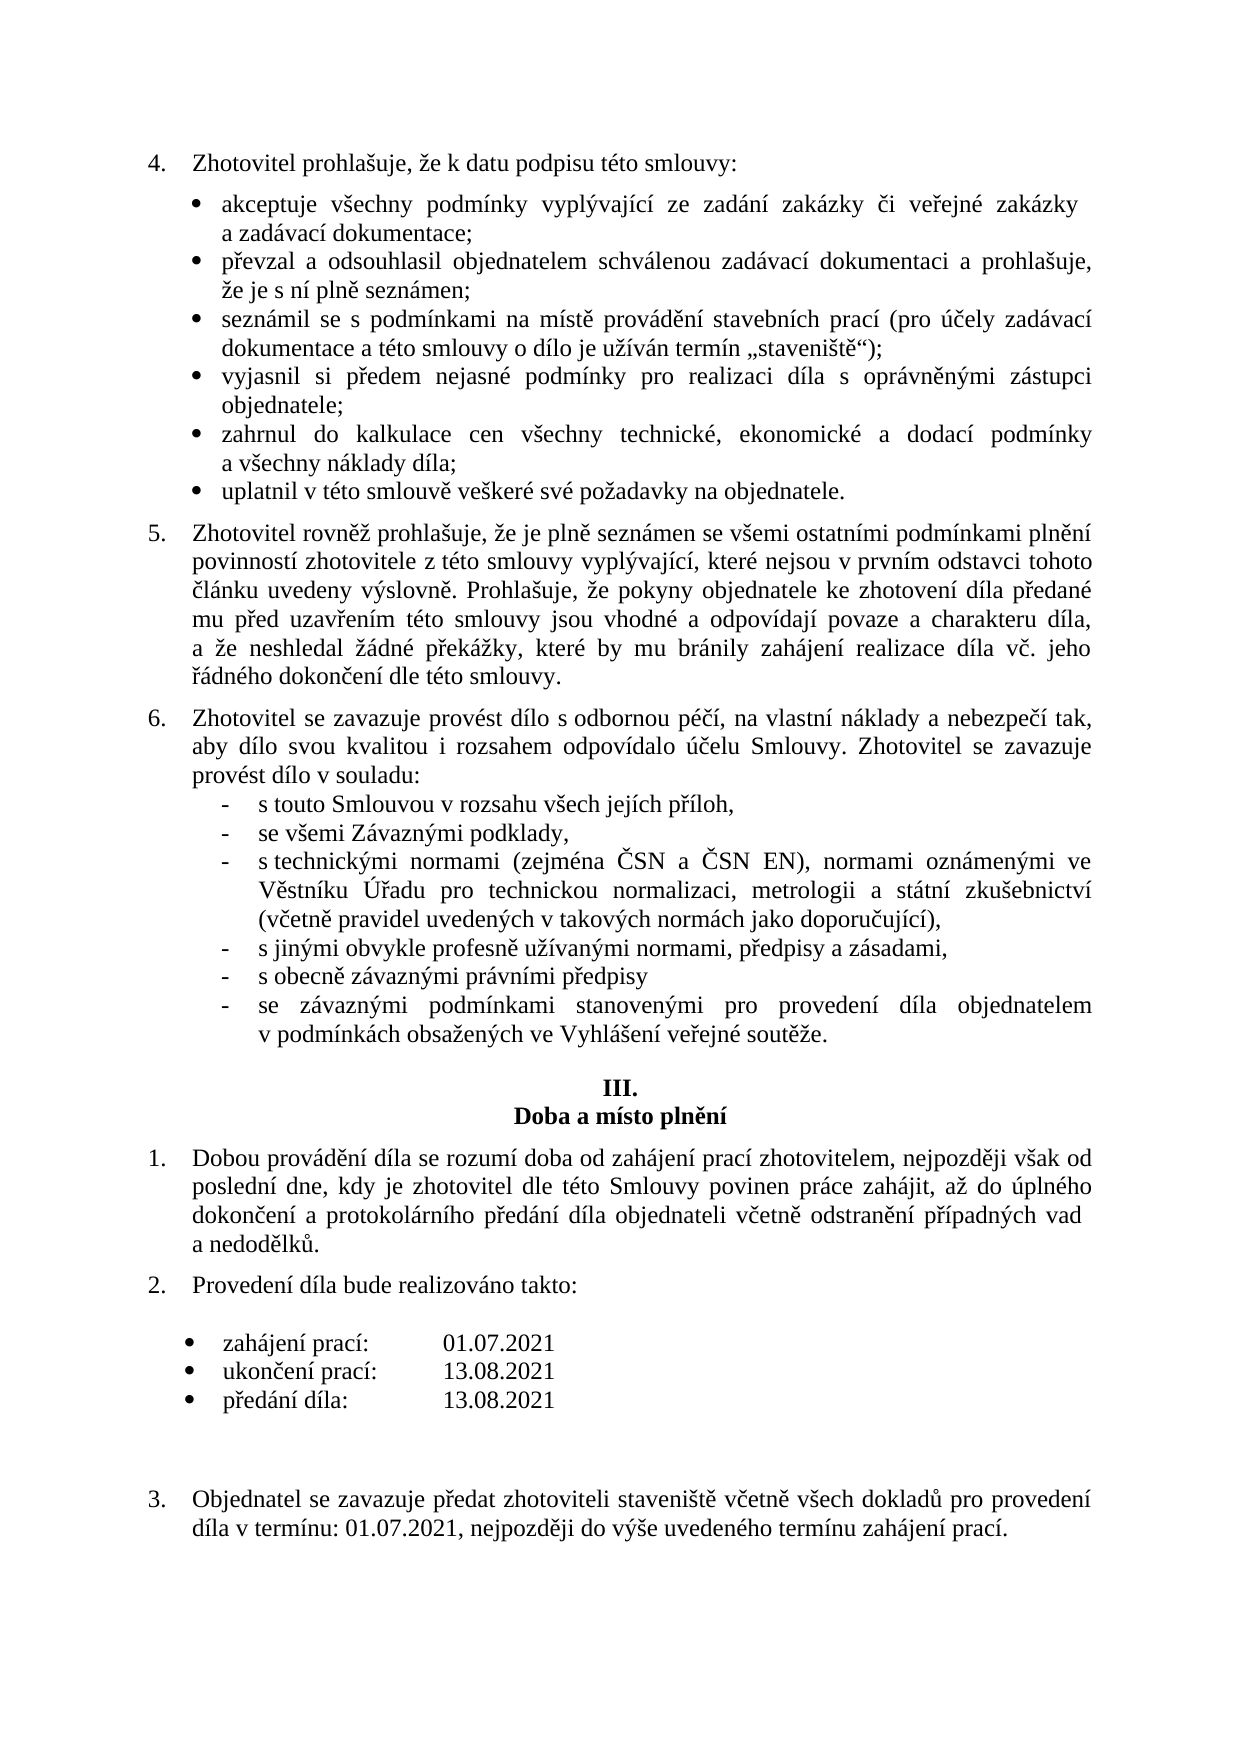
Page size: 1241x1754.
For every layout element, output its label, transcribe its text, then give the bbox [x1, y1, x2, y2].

list seznámil se s podmínkami na místě provádění stavebních prací (pro účely zadávací dokumentace a této smlouvy o dílo je užíván termín „staveniště“); [192, 304, 1093, 361]
list se závaznými podmínkami stanovenými pro provedení díla objednatelem v podmínkách obsažených ve Vyhlášení veřejné soutěže. [221, 990, 1093, 1048]
list s technickými normami (zejména ČSN a ČSN EN), normami oznámenými ve Věstníku Úřadu pro technickou normalizaci, metrologii a státní zkušebnictví (včetně pravidel uvedených v takových normách jako doporučující), [221, 846, 1093, 933]
list s obecně závaznými právními předpisy [221, 961, 1093, 990]
list převzal a odsouhlasil objednatelem schválenou zadávací dokumentaci a prohlašuje, že je s ní plně seznámen; [192, 246, 1093, 304]
list předání díla: 13.08.2021 [185, 1385, 1093, 1414]
list zahrnul do kalkulace cen všechny technické, ekonomické a dodací podmínky a všechny náklady díla; [192, 419, 1093, 476]
list Zhotovitel se zavazuje provést dílo s odbornou péčí, na vlastní náklady a nebezpečí tak, aby dílo svou kvalitou i rozsahem odpovídalo účelu Smlouvy. Zhotovitel se zavazuje provést dílo v souladu: [148, 703, 1093, 789]
list vyjasnil si předem nejasné podmínky pro realizaci díla s oprávněnými zástupci objednatele; [192, 361, 1093, 419]
list uplatnil v této smlouvě veškeré své požadavky na objednatele. [192, 476, 1093, 505]
text III. [148, 1073, 1093, 1101]
list s touto Smlouvou v rozsahu všech jejích příloh, [221, 789, 1093, 818]
list Dobou provádění díla se rozumí doba od zahájení prací zhotovitelem, nejpozději však od poslední dne, kdy je zhotovitel dle této Smlouvy povinen práce zahájit, až do úplného dokončení a protokolárního předání díla objednateli včetně odstranění případných vad a nedodělků. [148, 1143, 1093, 1258]
text Doba a místo plnění [148, 1101, 1093, 1130]
list ukončení prací: 13.08.2021 [185, 1356, 1093, 1385]
list zahájení prací: 01.07.2021 [185, 1328, 1093, 1356]
list Zhotovitel rovněž prohlašuje, že je plně seznámen se všemi ostatními podmínkami plnění povinností zhotovitele z této smlouvy vyplývající, které nejsou v prvním odstavci tohoto článku uvedeny výslovně. Prohlašuje, že pokyny objednatele ke zhotovení díla předané mu před uzavřením této smlouvy jsou vhodné a odpovídají povaze a charakteru díla, a že neshledal žádné překážky, které by mu bránily zahájení realizace díla vč. jeho řádného dokončení dle této smlouvy. [148, 518, 1093, 690]
list akceptuje všechny podmínky vyplývající ze zadání zakázky či veřejné zakázky a zadávací dokumentace; [192, 189, 1093, 246]
list Objednatel se zavazuje předat zhotoviteli staveniště včetně všech dokladů pro provedení díla v termínu: 01.07.2021, nejpozději do výše uvedeného termínu zahájení prací. [148, 1484, 1093, 1541]
list se všemi Závaznými podklady, [221, 818, 1093, 846]
list s jinými obvykle profesně užívanými normami, předpisy a zásadami, [221, 933, 1093, 961]
list Zhotovitel prohlašuje, že k datu podpisu této smlouvy: [148, 148, 1093, 176]
list Provedení díla bude realizováno takto: [148, 1270, 1093, 1299]
